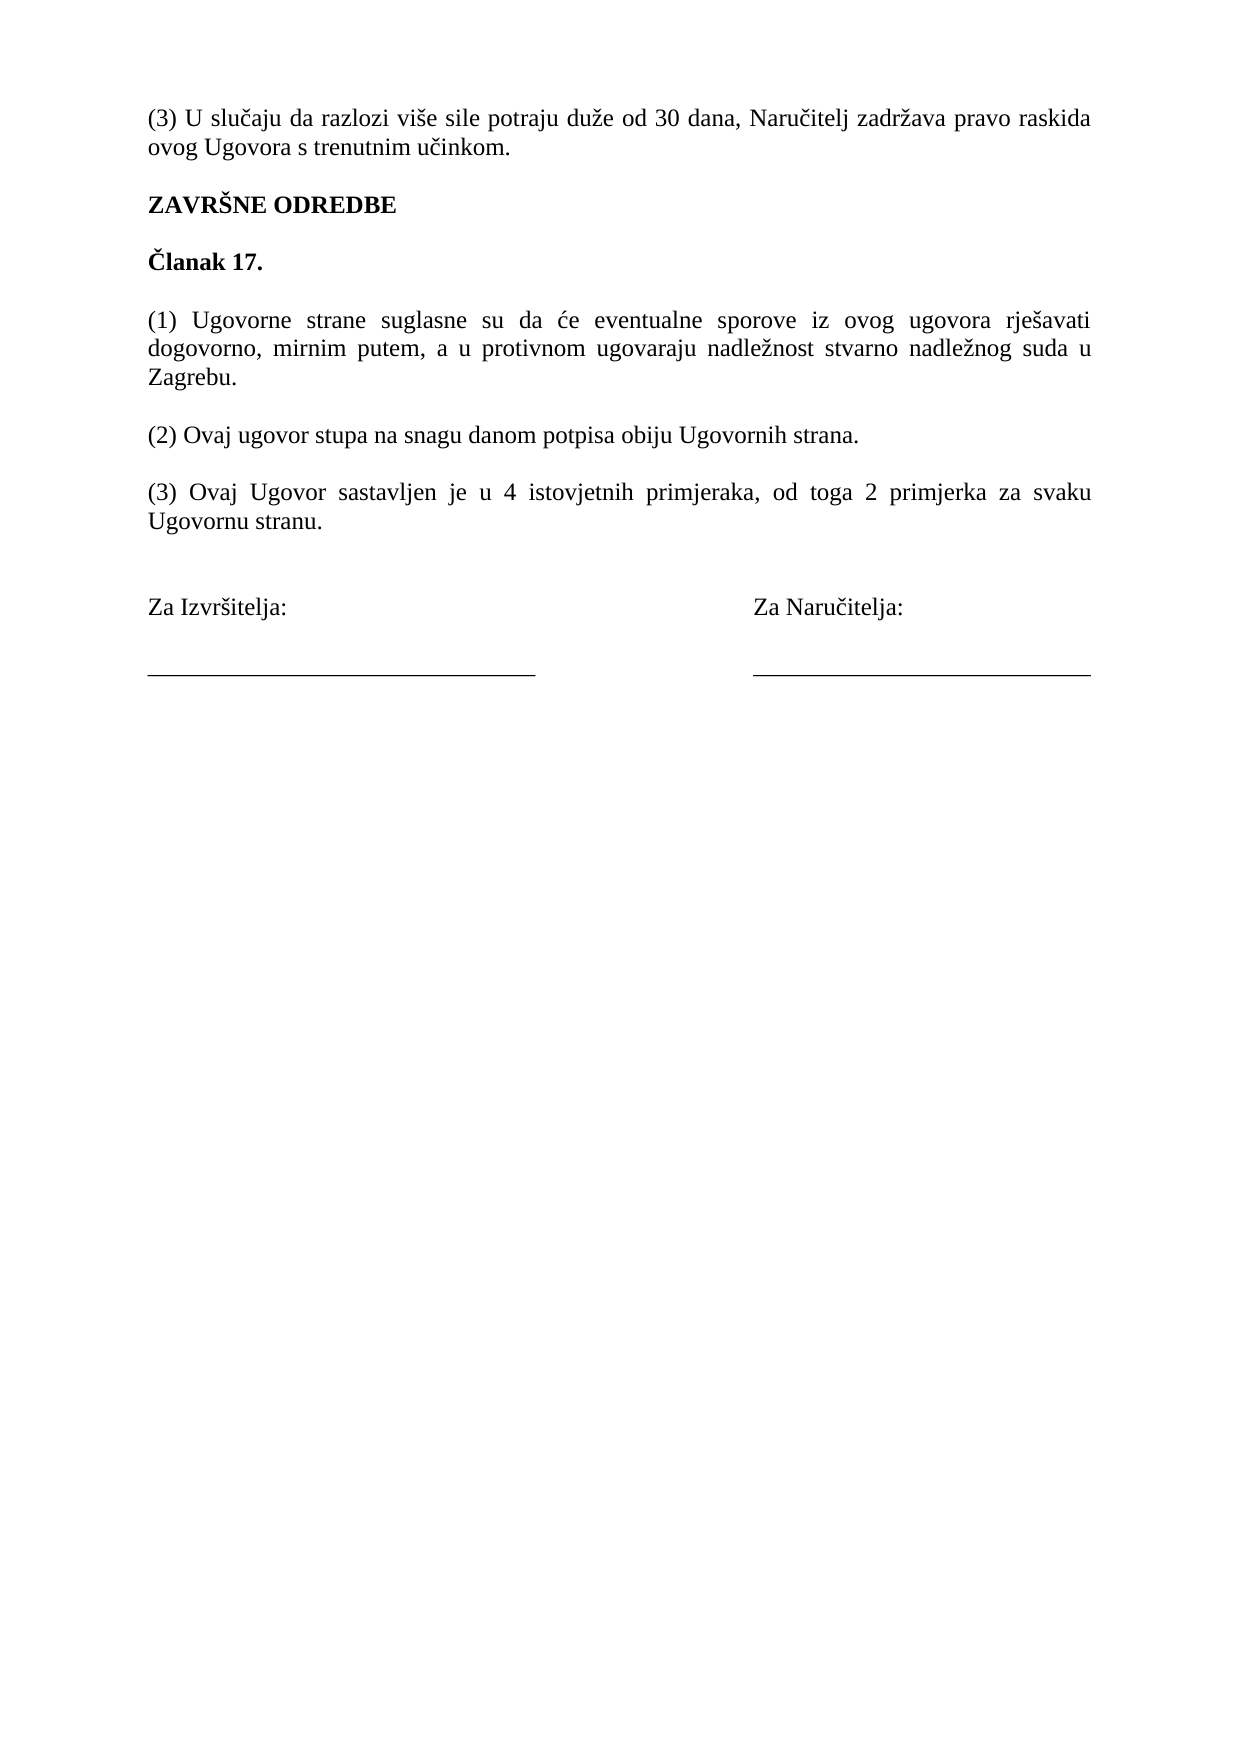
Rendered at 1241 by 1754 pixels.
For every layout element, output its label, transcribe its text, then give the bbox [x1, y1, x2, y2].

text (3) U slučaju da razlozi više sile potraju duže od 30 dana, Naručitelj zadržava pravo raskida ovog Ugovora s trenutnim učinkom. [148, 103, 1092, 161]
text ZAVRŠNE ODREDBE [148, 190, 1092, 218]
text Članak 17. [148, 247, 1092, 276]
text (1) Ugovorne strane suglasne su da će eventualne sporove iz ovog ugovora rješavati dogovorno, mirnim putem, a u protivnom ugovaraju nadležnost stvarno nadležnog suda u Zagrebu. [148, 305, 1092, 391]
text _______________________________ ___________________________ [148, 650, 1092, 678]
text Za Izvršitelja: Za Naručitelja: [148, 592, 1092, 621]
text (3) Ovaj Ugovor sastavljen je u 4 istovjetnih primjeraka, od toga 2 primjerka za svaku Ugovornu stranu. [148, 477, 1092, 535]
text (2) Ovaj ugovor stupa na snagu danom potpisa obiju Ugovornih strana. [148, 420, 1092, 448]
